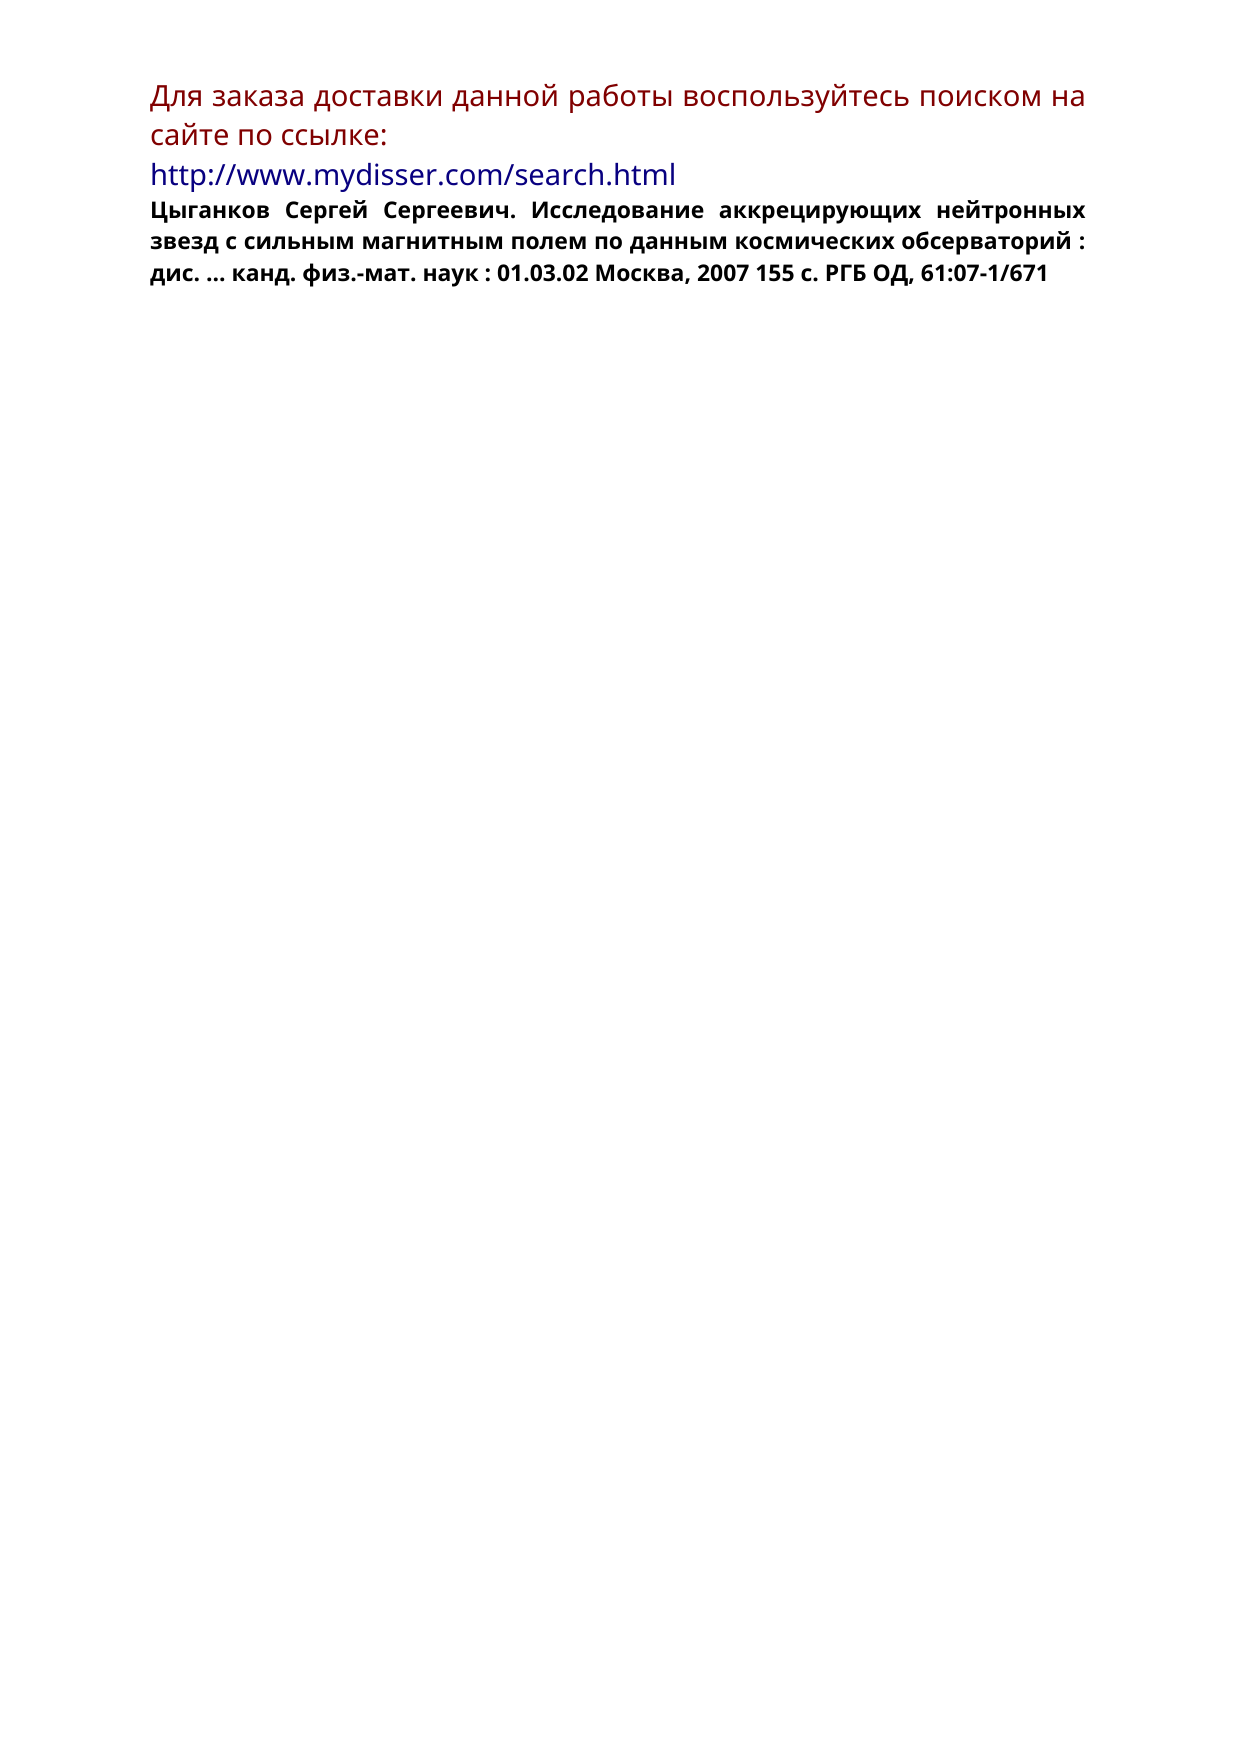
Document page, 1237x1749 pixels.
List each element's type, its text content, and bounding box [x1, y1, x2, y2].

text Цыганков Сергей Сергеевич. Исследование аккрецирующих нейтронных звезд с сильным магнитным полем по данным космических обсерваторий : дис. ... канд. физ.-мат. наук : 01.03.02 Москва, 2007 155 с. РГБ ОД, 61:07-1/671 [150, 194, 1086, 288]
